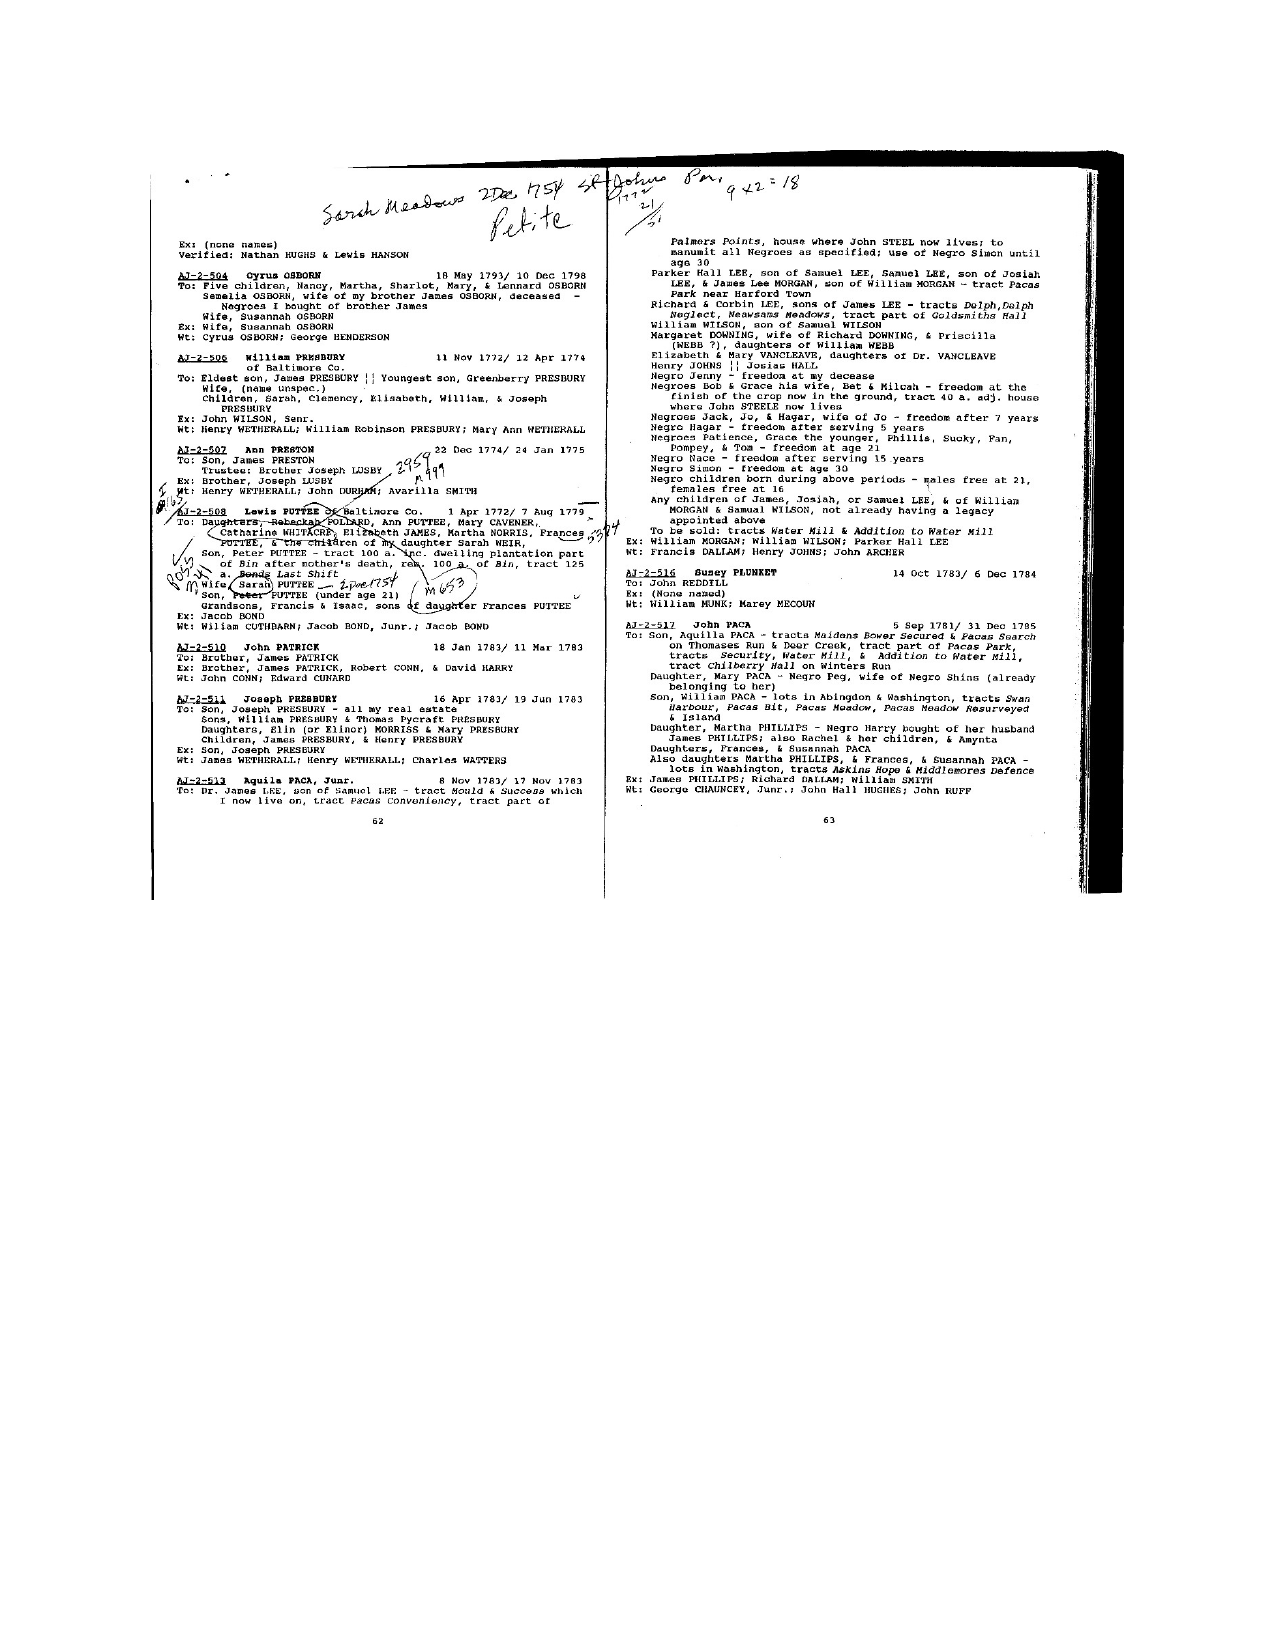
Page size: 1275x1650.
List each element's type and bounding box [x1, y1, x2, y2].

picture [150, 150, 1124, 900]
